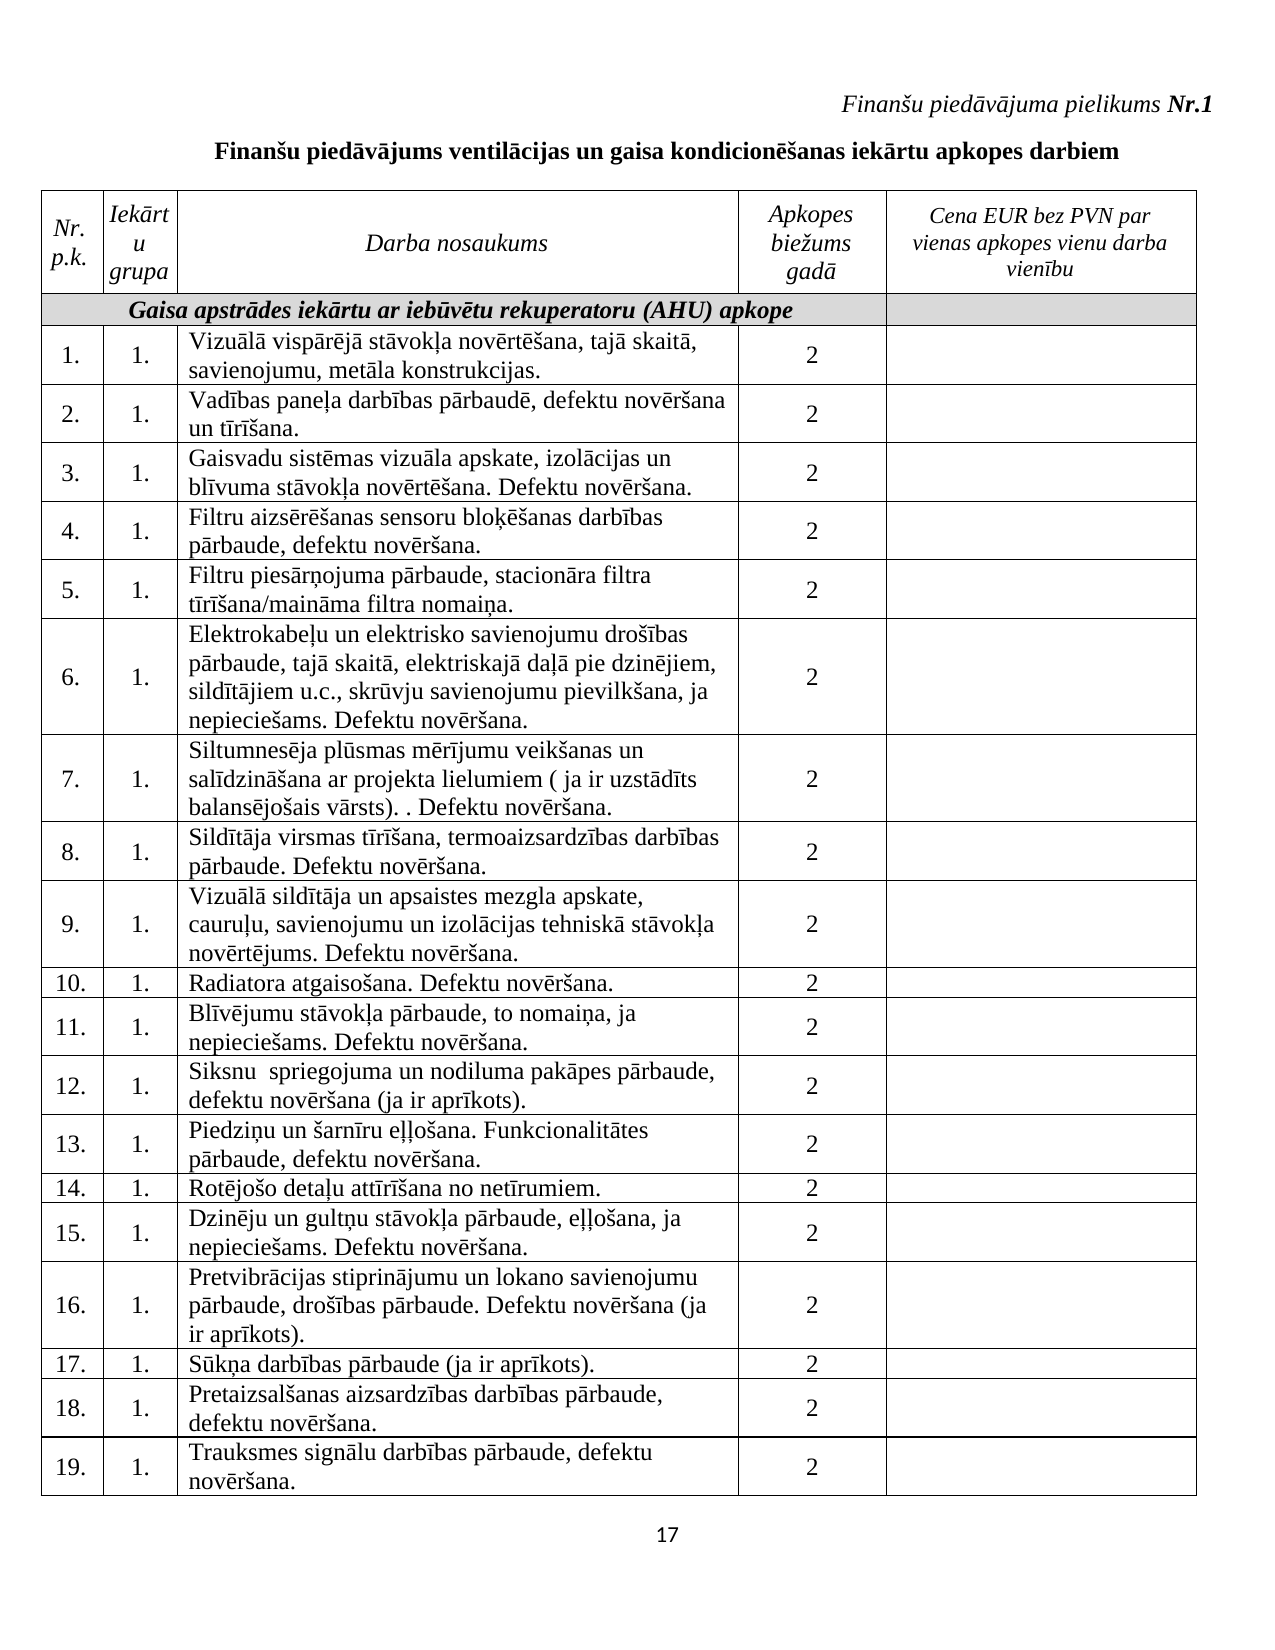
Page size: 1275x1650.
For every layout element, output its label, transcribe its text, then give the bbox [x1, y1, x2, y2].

table_cell [887, 443, 1196, 501]
table_cell 13. [42, 1115, 103, 1172]
table_cell 6. [42, 619, 103, 734]
table_header Iekārtu grupa [104, 191, 177, 293]
table_cell 3. [42, 443, 103, 501]
table_cell 11. [42, 998, 103, 1055]
table_cell 2 [739, 735, 886, 821]
table_cell 2 [739, 502, 886, 559]
table_cell [887, 1262, 1196, 1348]
table_cell 4. [42, 502, 103, 559]
table_cell 1. [104, 735, 177, 821]
table_cell [887, 968, 1196, 997]
table_cell [887, 822, 1196, 880]
table_cell Radiatora atgaisošana. Defektu novēršana. [178, 968, 738, 997]
text Finanšu piedāvājuma pielikums Nr.1 [118, 89, 1216, 117]
table_cell [887, 881, 1196, 967]
table_cell [887, 294, 1196, 325]
table_cell 1. [104, 1115, 177, 1172]
table_cell Vizuālā sildītāja un apsaistes mezgla apskate, cauruļu, savienojumu un izolācijas tehniskā stāvokļa novērtējums. Defektu novēršana. [178, 881, 738, 967]
table_cell [887, 1174, 1196, 1202]
table_cell 15. [42, 1203, 103, 1261]
table_cell [887, 326, 1196, 384]
table_cell 1. [104, 619, 177, 734]
table_cell 1. [104, 1174, 177, 1202]
table_header Cena EUR bez PVN par vienas apkopes vienu darba vienību [887, 191, 1196, 293]
table_cell Pretaizsalšanas aizsardzības darbības pārbaude, defektu novēršana. [178, 1379, 738, 1436]
table_cell Gaisa apstrādes iekārtu ar iebūvētu rekuperatoru (AHU) apkope [42, 294, 886, 325]
table_header Darba nosaukums [178, 191, 738, 293]
table_cell 2 [739, 619, 886, 734]
table_cell [887, 1379, 1196, 1436]
table_cell Filtru piesārņojuma pārbaude, stacionāra filtra tīrīšana/maināma filtra nomaiņa. [178, 560, 738, 618]
table_cell [887, 1203, 1196, 1261]
table_cell 10. [42, 968, 103, 997]
table_cell 2 [739, 822, 886, 880]
table_cell 2 [739, 1438, 886, 1495]
table_cell 1. [104, 968, 177, 997]
table_cell [887, 1438, 1196, 1495]
table_cell 12. [42, 1056, 103, 1114]
table_header Apkopes biežums gadā [739, 191, 886, 293]
table_cell [887, 619, 1196, 734]
table_cell 5. [42, 560, 103, 618]
table_cell 1. [104, 1438, 177, 1495]
table_cell 2 [739, 443, 886, 501]
table_cell Sūkņa darbības pārbaude (ja ir aprīkots). [178, 1349, 738, 1378]
table_cell 2 [739, 1262, 886, 1348]
table_cell Vizuālā vispārējā stāvokļa novērtēšana, tajā skaitā, savienojumu, metāla konstrukcijas. [178, 326, 738, 384]
table_cell Vadības paneļa darbības pārbaudē, defektu novēršana un tīrīšana. [178, 385, 738, 442]
table_cell [887, 735, 1196, 821]
table_cell 14. [42, 1174, 103, 1202]
table_cell 1. [104, 1262, 177, 1348]
table_cell 1. [104, 385, 177, 442]
table_cell 7. [42, 735, 103, 821]
table_cell 2 [739, 560, 886, 618]
table_cell [887, 1056, 1196, 1114]
table_cell 2 [739, 1203, 886, 1261]
table_cell 1. [104, 881, 177, 967]
table_cell 18. [42, 1379, 103, 1436]
table_cell Piedziņu un šarnīru eļļošana. Funkcionalitātes pārbaude, defektu novēršana. [178, 1115, 738, 1172]
table_cell 1. [104, 998, 177, 1055]
table_cell Elektrokabeļu un elektrisko savienojumu drošības pārbaude, tajā skaitā, elektriskajā daļā pie dzinējiem, sildītājiem u.c., skrūvju savienojumu pievilkšana, ja nepieciešams. Defektu novēršana. [178, 619, 738, 734]
table_cell 19. [42, 1438, 103, 1495]
table_cell [887, 1349, 1196, 1378]
table_cell 1. [104, 443, 177, 501]
table_cell [887, 560, 1196, 618]
table_cell 2 [739, 1174, 886, 1202]
table_cell 1. [104, 822, 177, 880]
table_cell Rotējošo detaļu attīrīšana no netīrumiem. [178, 1174, 738, 1202]
table_cell [887, 998, 1196, 1055]
table_cell 8. [42, 822, 103, 880]
table_cell Pretvibrācijas stiprinājumu un lokano savienojumu pārbaude, drošības pārbaude. Defektu novēršana (ja ir aprīkots). [178, 1262, 738, 1348]
table_cell Siltumnesēja plūsmas mērījumu veikšanas un salīdzināšana ar projekta lielumiem ( ja ir uzstādīts balansējošais vārsts). . Defektu novēršana. [178, 735, 738, 821]
table_cell 1. [104, 326, 177, 384]
table_cell 2 [739, 1056, 886, 1114]
table_cell 1. [104, 1203, 177, 1261]
text Finanšu piedāvājums ventilācijas un gaisa kondicionēšanas iekārtu apkopes darbiem [118, 136, 1216, 165]
table_cell 1. [104, 1349, 177, 1378]
table_cell Filtru aizsērēšanas sensoru bloķēšanas darbības pārbaude, defektu novēršana. [178, 502, 738, 559]
table_cell 16. [42, 1262, 103, 1348]
table_cell 2 [739, 998, 886, 1055]
table_cell Dzinēju un gultņu stāvokļa pārbaude, eļļošana, ja nepieciešams. Defektu novēršana. [178, 1203, 738, 1261]
table_cell 2 [739, 1379, 886, 1436]
table_cell 2 [739, 968, 886, 997]
table_cell 1. [42, 326, 103, 384]
table_cell 2 [739, 385, 886, 442]
table_cell 1. [104, 1056, 177, 1114]
table_cell Blīvējumu stāvokļa pārbaude, to nomaiņa, ja nepieciešams. Defektu novēršana. [178, 998, 738, 1055]
table_cell [887, 385, 1196, 442]
table_cell 2. [42, 385, 103, 442]
table_cell Trauksmes signālu darbības pārbaude, defektu novēršana. [178, 1438, 738, 1495]
table_cell 17. [42, 1349, 103, 1378]
table_cell [887, 502, 1196, 559]
table_cell 1. [104, 502, 177, 559]
table_cell Gaisvadu sistēmas vizuāla apskate, izolācijas un blīvuma stāvokļa novērtēšana. Defektu novēršana. [178, 443, 738, 501]
table_cell [887, 1115, 1196, 1172]
table_cell Sildītāja virsmas tīrīšana, termoaizsardzības darbības pārbaude. Defektu novēršana. [178, 822, 738, 880]
table_cell 1. [104, 1379, 177, 1436]
table_header Nr. p.k. [42, 191, 103, 293]
table_cell 2 [739, 1115, 886, 1172]
table_cell 9. [42, 881, 103, 967]
table_cell Siksnu spriegojuma un nodiluma pakāpes pārbaude, defektu novēršana (ja ir aprīkots). [178, 1056, 738, 1114]
table_cell 2 [739, 881, 886, 967]
table_cell 2 [739, 1349, 886, 1378]
table_cell 1. [104, 560, 177, 618]
table_cell 2 [739, 326, 886, 384]
